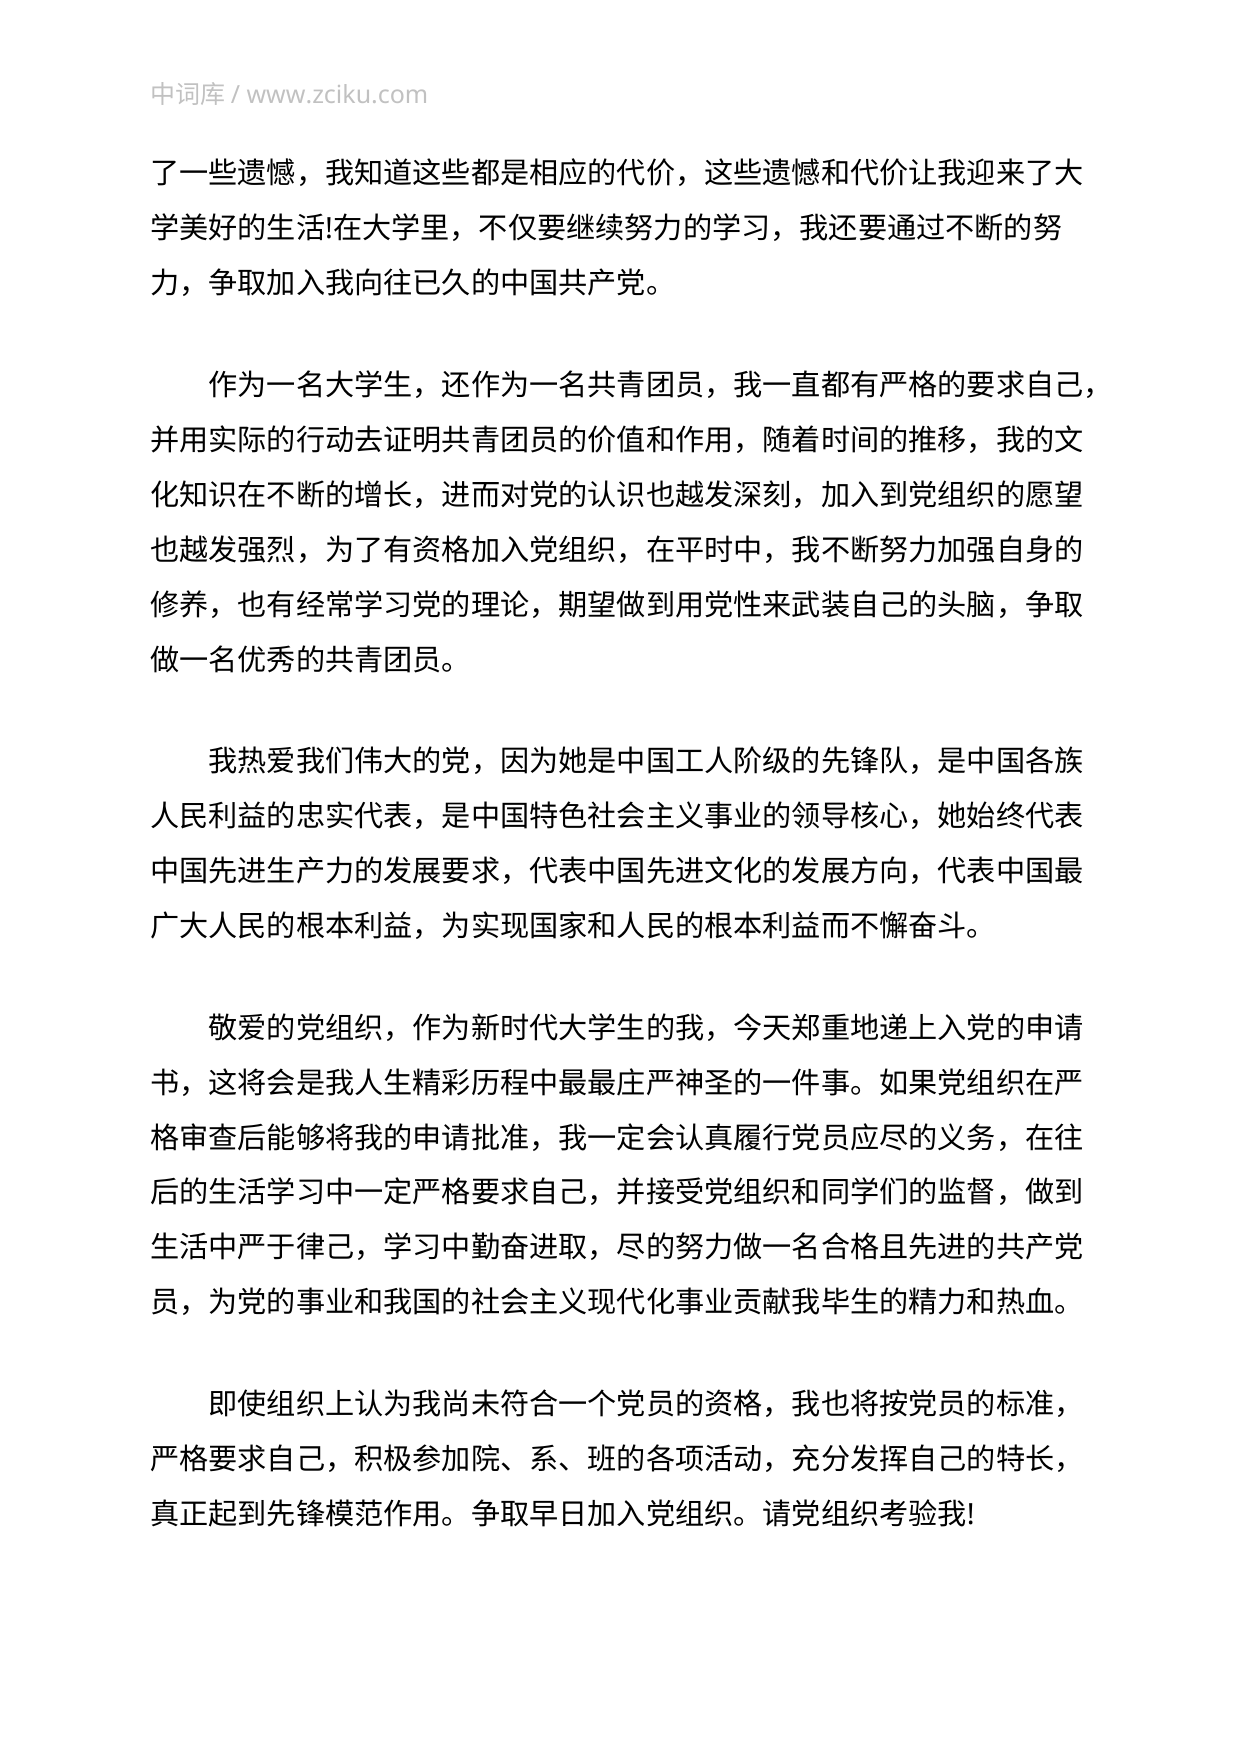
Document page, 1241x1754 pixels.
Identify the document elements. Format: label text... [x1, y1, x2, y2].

text 作为一名大学生，还作为一名共青团员，我一直都有严格的要求自己，并用实际的行动去证明共青团员的价值和作用，随着时间的推移，我的文化知识在不断的增长，进而对党的认识也越发深刻，加入到党组织的愿望也越发强烈，为了有资格加入党组织，在平时中，我不断努力加强自身的修养，也有经常学习党的理论，期望做到用党性来武装自己的头脑，争取做一名优秀的共青团员。 [150, 362, 1090, 678]
text 敬爱的党组织，作为新时代大学生的我，今天郑重地递上入党的申请书，这将会是我人生精彩历程中最最庄严神圣的一件事。如果党组织在严格审查后能够将我的申请批准，我一定会认真履行党员应尽的义务，在往后的生活学习中一定严格要求自己，并接受党组织和同学们的监督，做到生活中严于律己，学习中勤奋进取，尽的努力做一名合格且先进的共产党员，为党的事业和我国的社会主义现代化事业贡献我毕生的精力和热血。 [150, 1004, 1090, 1321]
text 即使组织上认为我尚未符合一个党员的资格，我也将按党员的标准，严格要求自己，积极参加院、系、班的各项活动，充分发挥自己的特长，真正起到先锋模范作用。争取早日加入党组织。请党组织考验我! [150, 1381, 1090, 1533]
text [150, 150, 1090, 302]
text 我热爱我们伟大的党，因为她是中国工人阶级的先锋队，是中国各族人民利益的忠实代表，是中国特色社会主义事业的领导核心，她始终代表中国先进生产力的发展要求，代表中国先进文化的发展方向，代表中国最广大人民的根本利益，为实现国家和人民的根本利益而不懈奋斗。 [150, 738, 1090, 945]
